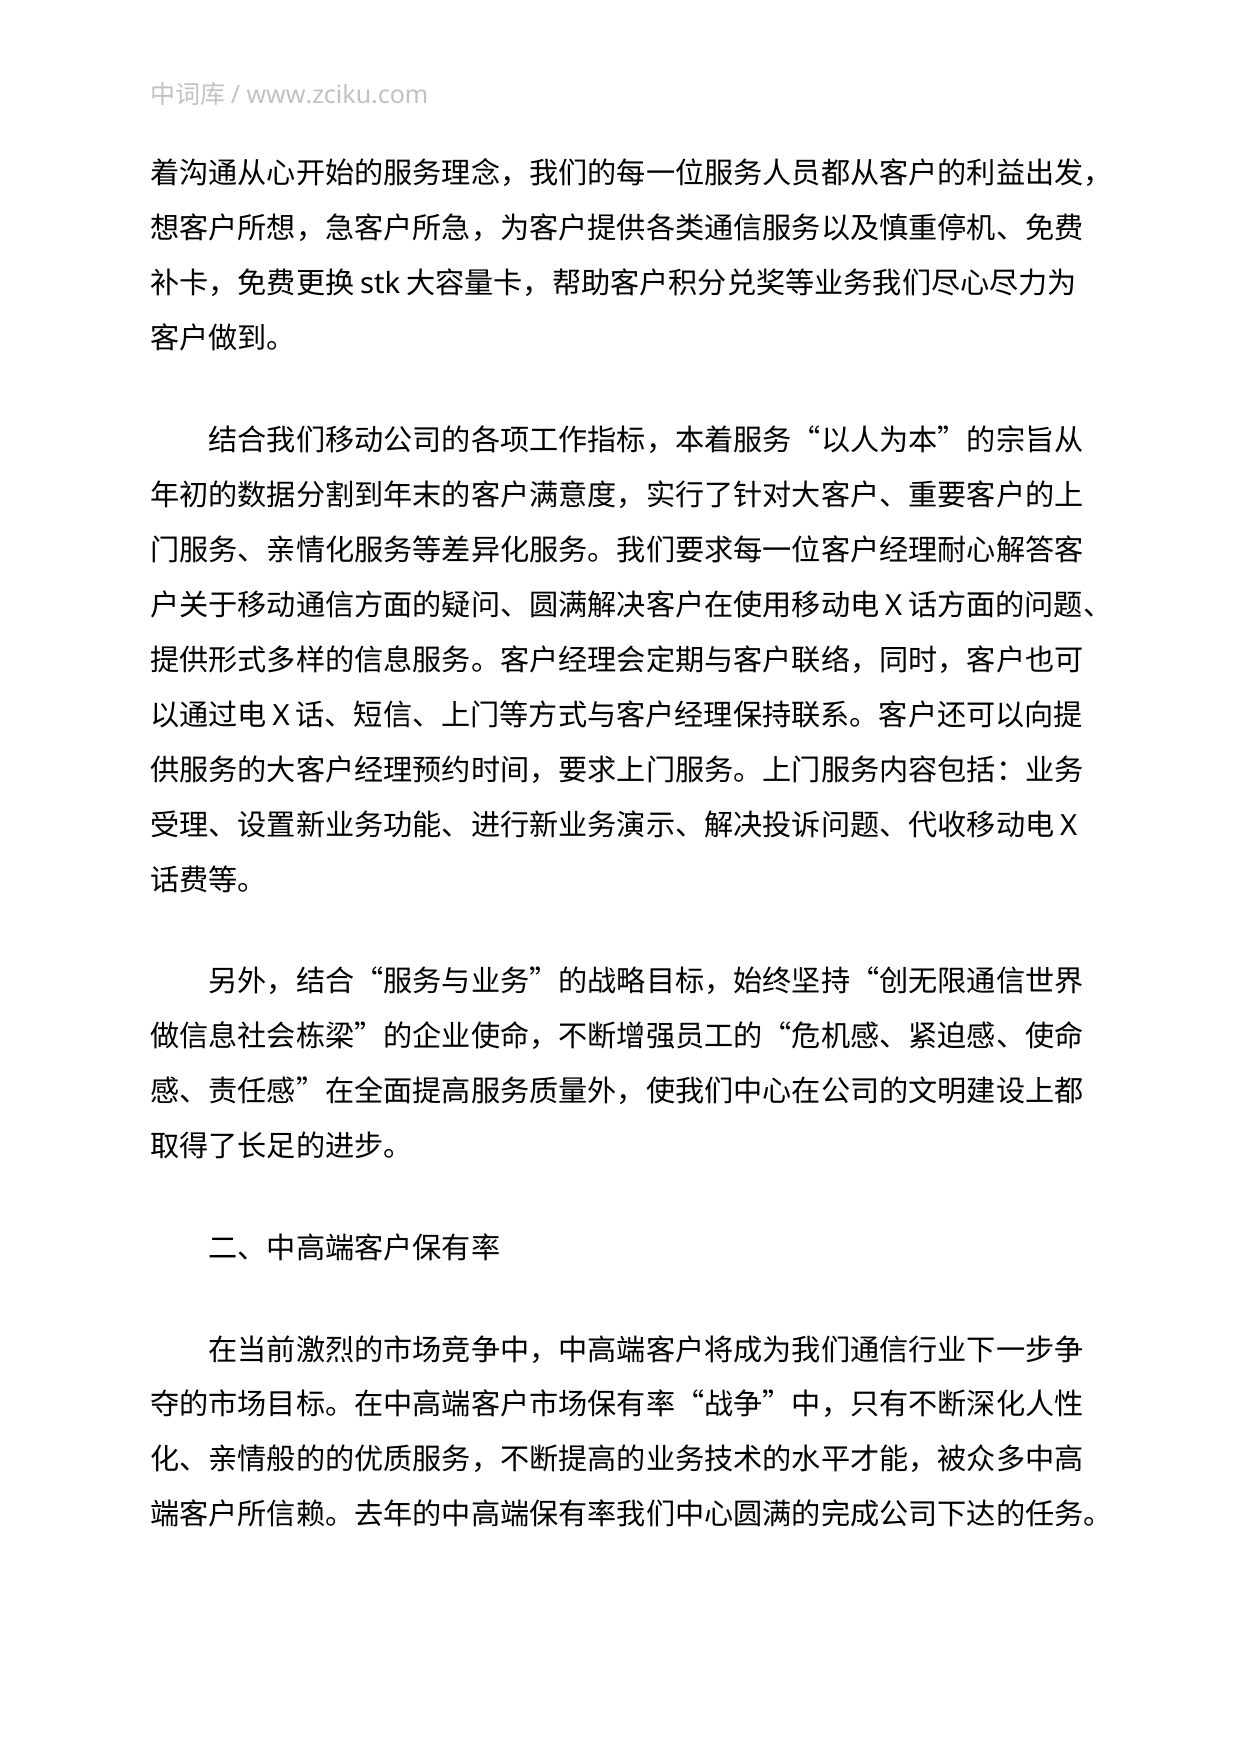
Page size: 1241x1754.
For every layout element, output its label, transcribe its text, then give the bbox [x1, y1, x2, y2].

text 在当前激烈的市场竞争中，中高端客户将成为我们通信行业下一步争夺的市场目标。在中高端客户市场保有率“战争”中，只有不断深化人性化、亲情般的的优质服务，不断提高的业务技术的水平才能，被众多中高端客户所信赖。去年的中高端保有率我们中心圆满的完成公司下达的任务。 [150, 1326, 1090, 1533]
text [150, 150, 1090, 357]
text 二、中高端客户保有率 [150, 1224, 1090, 1267]
text 另外，结合“服务与业务”的战略目标，始终坚持“创无限通信世界做信息社会栋梁”的企业使命，不断增强员工的“危机感、紧迫感、使命感、责任感”在全面提高服务质量外，使我们中心在公司的文明建设上都取得了长足的进步。 [150, 958, 1090, 1165]
text 结合我们移动公司的各项工作指标，本着服务“以人为本”的宗旨从年初的数据分割到年末的客户满意度，实行了针对大客户、重要客户的上门服务、亲情化服务等差异化服务。我们要求每一位客户经理耐心解答客户关于移动通信方面的疑问、圆满解决客户在使用移动电X话方面的问题、提供形式多样的信息服务。客户经理会定期与客户联络，同时，客户也可以通过电X话、短信、上门等方式与客户经理保持联系。客户还可以向提供服务的大客户经理预约时间，要求上门服务。上门服务内容包括：业务受理、设置新业务功能、进行新业务演示、解决投诉问题、代收移动电X话费等。 [150, 417, 1090, 898]
